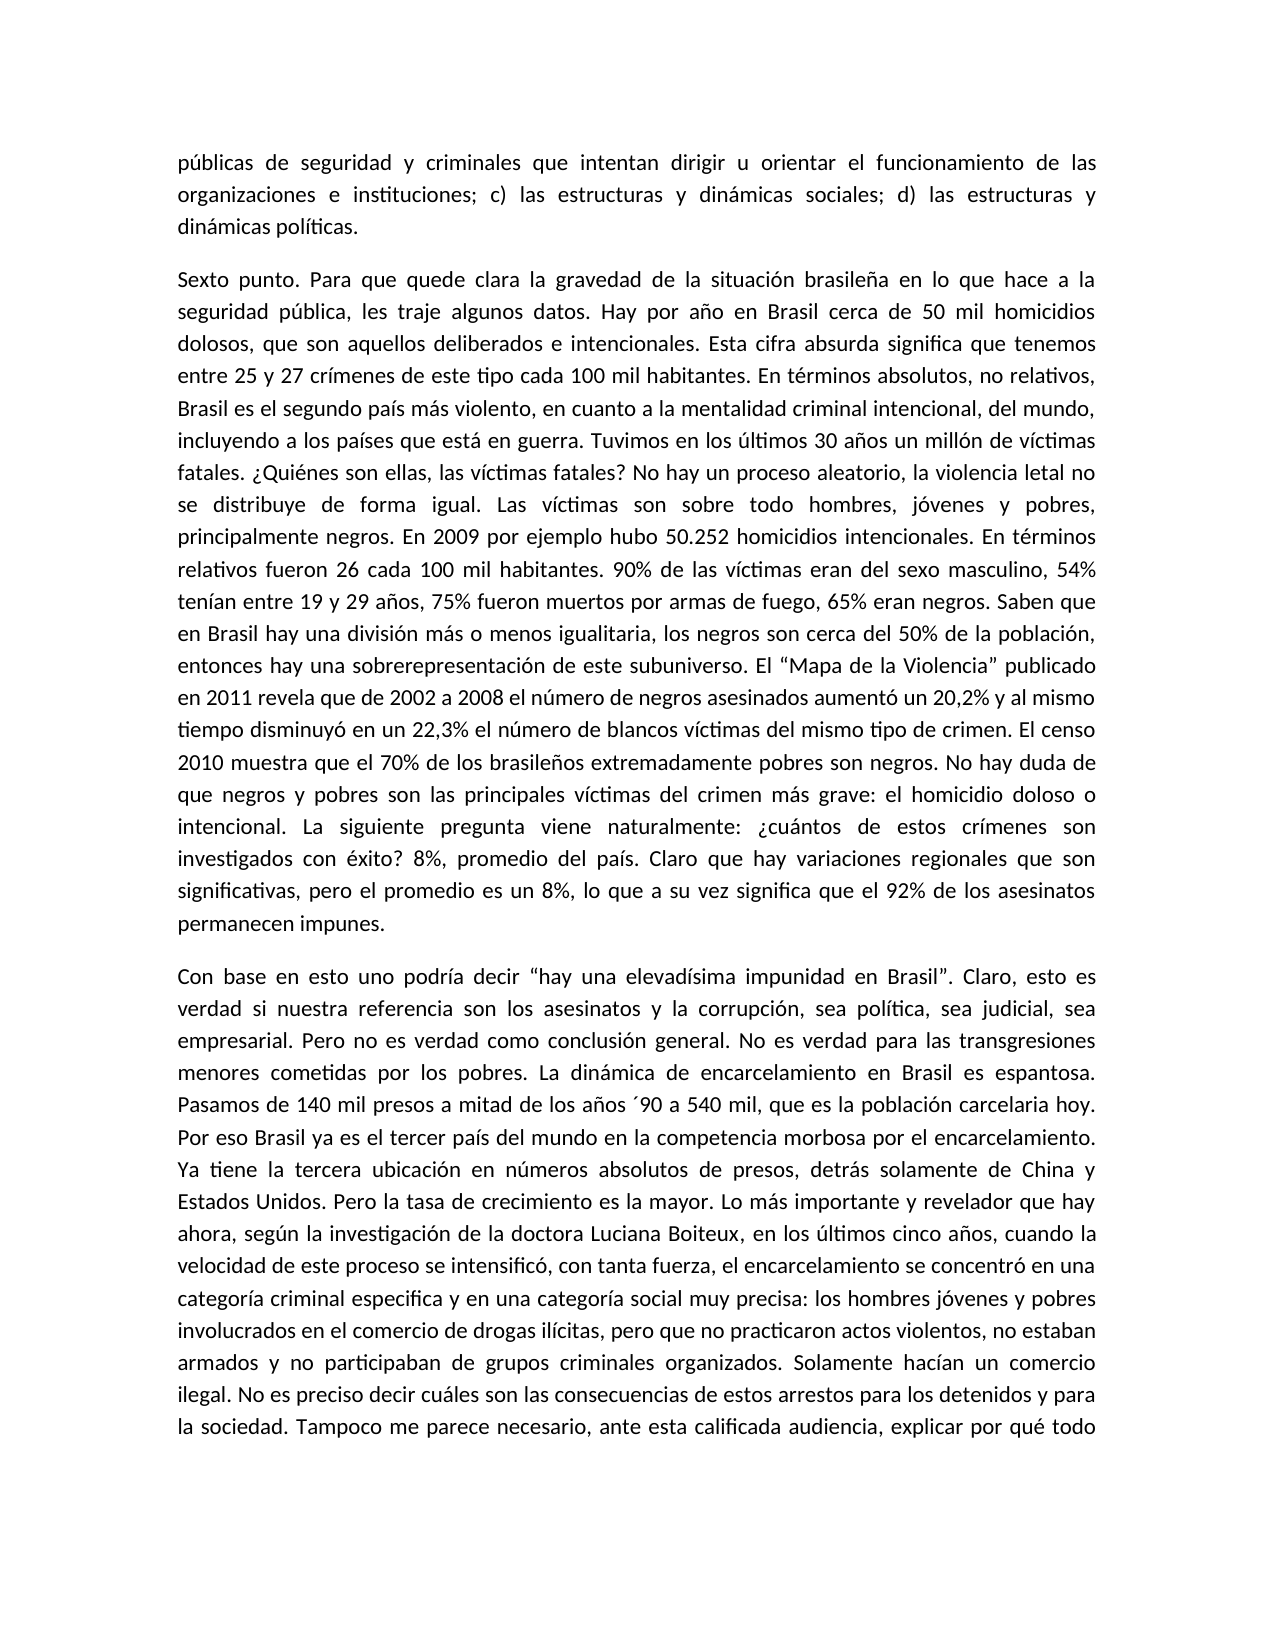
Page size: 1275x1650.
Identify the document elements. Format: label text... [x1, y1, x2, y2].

text Sexto punto. Para que quede clara la gravedad de la situación brasileña en lo que hace a la seguridad pública, les traje algunos datos. Hay por año en Brasil cerca de 50 mil homicidios dolosos, que son aquellos deliberados e intencionales. Esta cifra absurda significa que tenemos entre 25 y 27 crímenes de este tipo cada 100 mil habitantes. En términos absolutos, no relativos, Brasil es el segundo país más violento, en cuanto a la mentalidad criminal intencional, del mundo, incluyendo a los países que está en guerra. Tuvimos en los últimos 30 años un millón de víctimas fatales. ¿Quiénes son ellas, las víctimas fatales? No hay un proceso aleatorio, la violencia letal no se distribuye de forma igual. Las víctimas son sobre todo hombres, jóvenes y pobres, principalmente negros. En 2009 por ejemplo hubo 50.252 homicidios intencionales. En términos relativos fueron 26 cada 100 mil habitantes. 90% de las víctimas eran del sexo masculino, 54% tenían entre 19 y 29 años, 75% fueron muertos por armas de fuego, 65% eran negros. Saben que en Brasil hay una división más o menos igualitaria, los negros son cerca del 50% de la población, entonces hay una sobrerepresentación de este subuniverso. El “Mapa de la Violencia” publicado en 2011 revela que de 2002 a 2008 el número de negros asesinados aumentó un 20,2% y al mismo tiempo disminuyó en un 22,3% el número de blancos víctimas del mismo tipo de crimen. El censo 2010 muestra que el 70% de los brasileños extremadamente pobres son negros. No hay duda de que negros y pobres son las principales víctimas del crimen más grave: el homicidio doloso o intencional. La siguiente pregunta viene naturalmente: ¿cuántos de estos crímenes son investigados con éxito? 8%, promedio del país. Claro que hay variaciones regionales que son significativas, pero el promedio es un 8%, lo que a su vez significa que el 92% de los asesinatos permanecen impunes. [177, 265, 1098, 937]
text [177, 962, 1098, 1440]
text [177, 148, 1098, 240]
